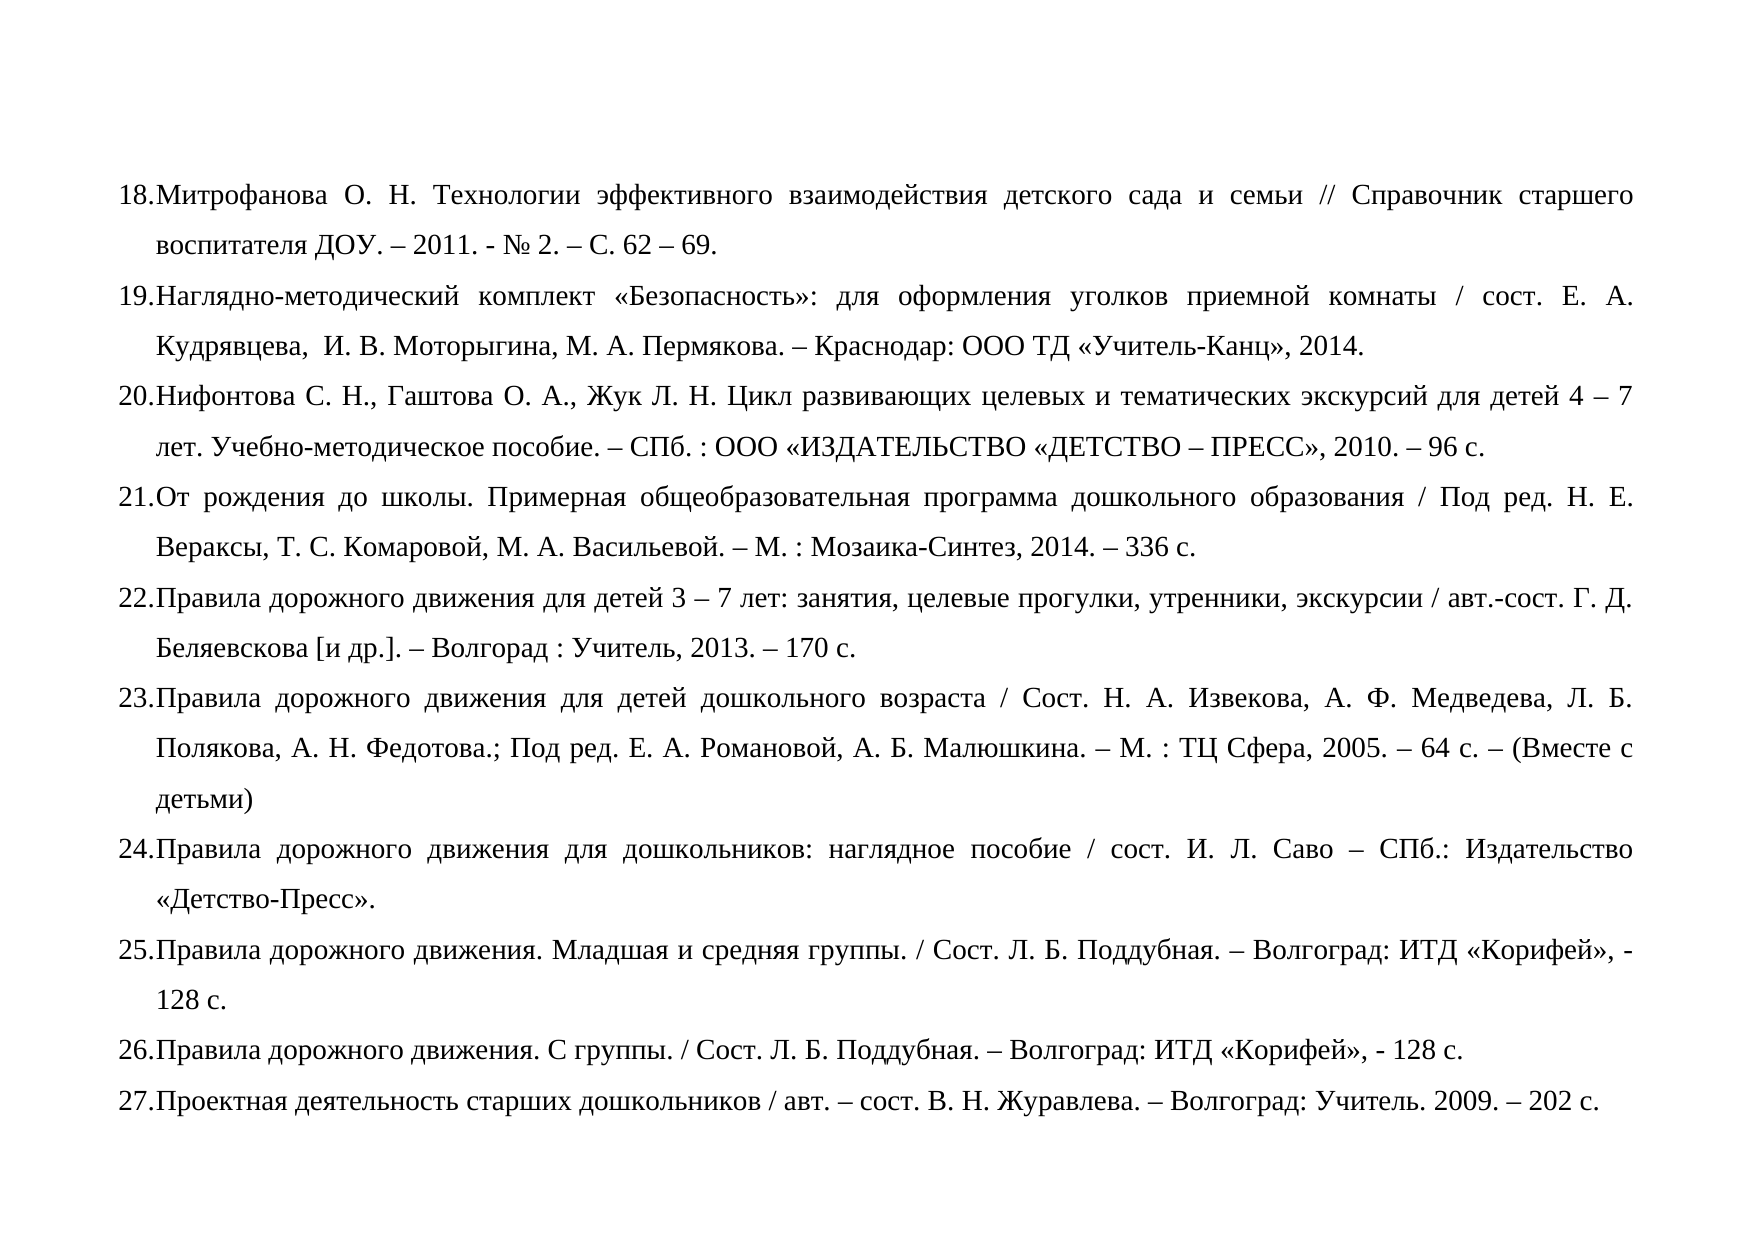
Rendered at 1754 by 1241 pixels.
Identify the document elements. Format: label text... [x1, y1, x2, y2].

list Правила дорожного движения для детей 3 – 7 лет: занятия, целевые прогулки, утренники, экскурсии / авт.-сост. Г. Д. Беляевскова [и др.]. – Волгорад : Учитель, 2013. – 170 с. [118, 580, 1636, 663]
list Наглядно-методический комплект «Безопасность»: для оформления уголков приемной комнаты / сост. Е. А. Кудрявцева, И. В. Моторыгина, М. А. Пермякова. – Краснодар: ООО ТД «Учитель-Канц», 2014. [118, 278, 1636, 362]
list Проектная деятельность старших дошкольников / авт. – сост. В. Н. Журавлева. – Волгоград: Учитель. 2009. – 202 с. [118, 1083, 1636, 1116]
list Нифонтова С. Н., Гаштова О. А., Жук Л. Н. Цикл развивающих целевых и тематических экскурсий для детей 4 – 7 лет. Учебно-методическое пособие. – СПб. : ООО «ИЗДАТЕЛЬСТВО «ДЕТСТВО – ПРЕСС», 2010. – 96 с. [118, 378, 1636, 462]
list Митрофанова О. Н. Технологии эффективного взаимодействия детского сада и семьи // Справочник старшего воспитателя ДОУ. – 2011. - № 2. – С. 62 – 69. [118, 177, 1636, 261]
list Правила дорожного движения для детей дошкольного возраста / Сост. Н. А. Извекова, А. Ф. Медведева, Л. Б. Полякова, А. Н. Федотова.; Под ред. Е. А. Романовой, А. Б. Малюшкина. – М. : ТЦ Сфера, 2005. – 64 с. – (Вместе с детьми) [118, 680, 1636, 814]
list Правила дорожного движения. Младшая и средняя группы. / Сост. Л. Б. Поддубная. – Волгоград: ИТД «Корифей», - 128 с. [118, 932, 1636, 1016]
list От рождения до школы. Примерная общеобразовательная программа дошкольного образования / Под ред. Н. Е. Вераксы, Т. С. Комаровой, М. А. Васильевой. – М. : Мозаика-Синтез, 2014. – 336 с. [118, 479, 1636, 563]
list Правила дорожного движения. С группы. / Сост. Л. Б. Поддубная. – Волгоград: ИТД «Корифей», - 128 с. [118, 1032, 1636, 1066]
list Правила дорожного движения для дошкольников: наглядное пособие / сост. И. Л. Саво – СПб.: Издательство «Детство-Пресс». [118, 831, 1636, 915]
